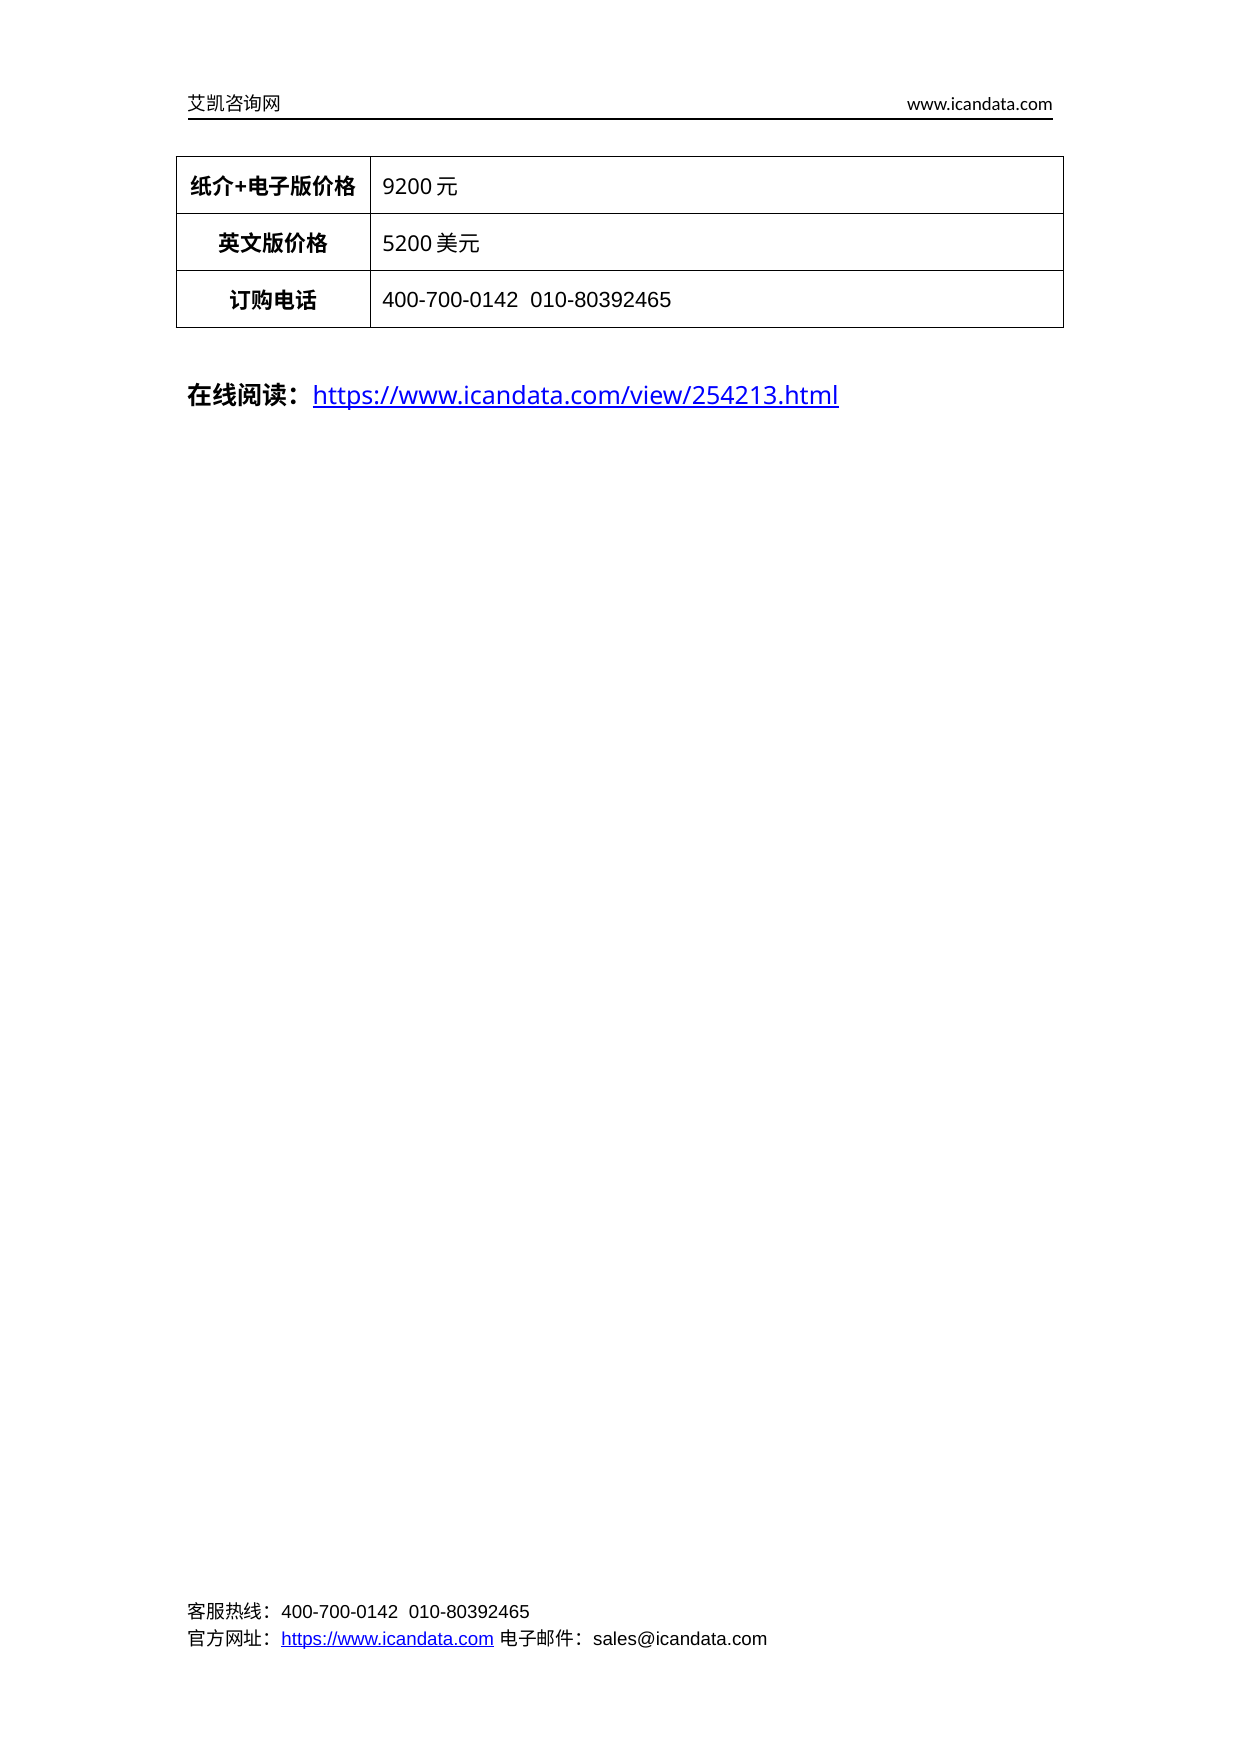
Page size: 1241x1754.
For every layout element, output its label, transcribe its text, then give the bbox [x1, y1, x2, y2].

text 在线阅读：https://www.icandata.com/view/254213.html [187, 361, 1053, 426]
table_cell 9200元 [371, 157, 1063, 213]
table_cell 纸介+电子版价格 [177, 157, 370, 213]
table_cell 400-700-0142 010-80392465 [371, 271, 1063, 327]
table_cell 5200美元 [371, 214, 1063, 270]
table_cell 英文版价格 [177, 214, 370, 270]
table_cell 订购电话 [177, 271, 370, 327]
